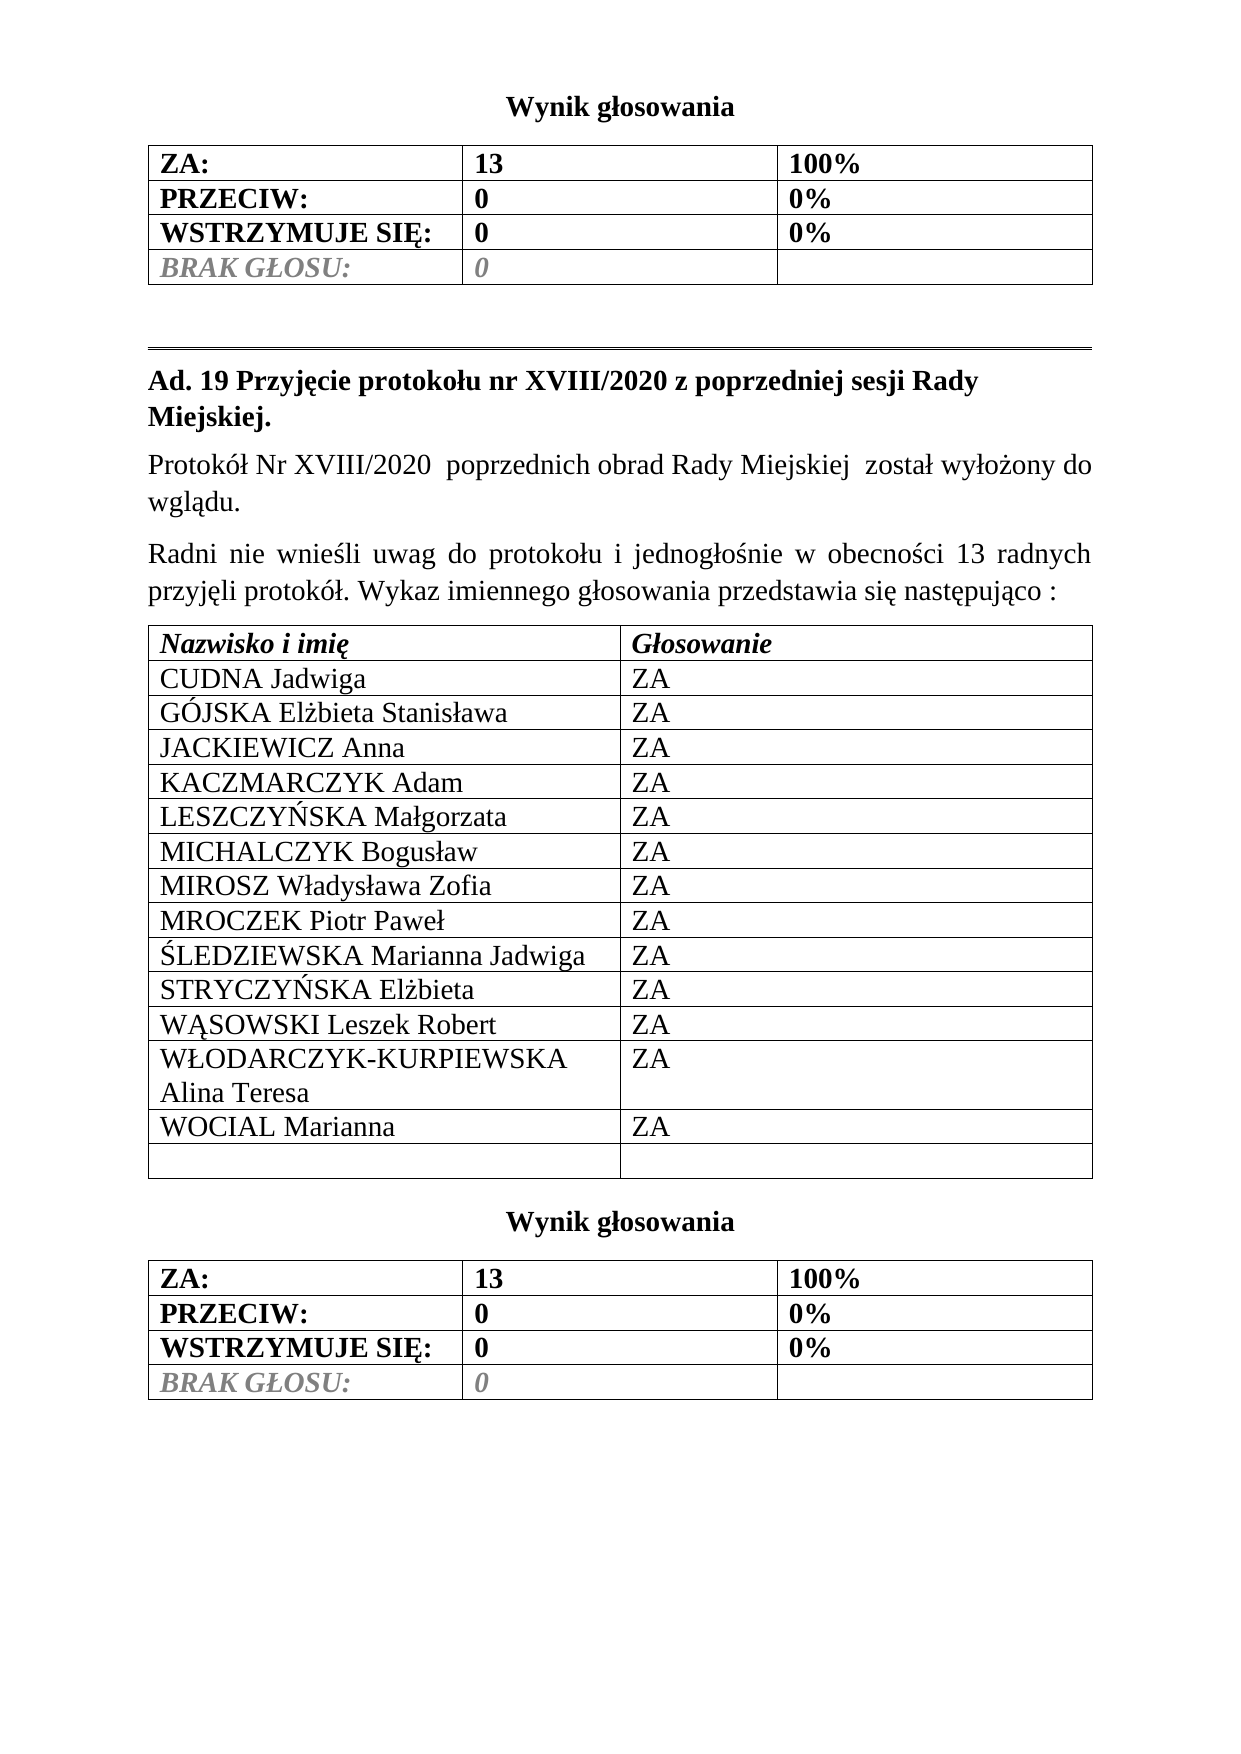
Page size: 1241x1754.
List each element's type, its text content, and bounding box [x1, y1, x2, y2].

table_cell MIROSZ Władysława Zofia [149, 869, 620, 902]
table_cell ZA [621, 903, 1092, 937]
table_cell 0% [778, 1296, 1092, 1329]
table_cell ZA [621, 799, 1092, 833]
table_cell ŚLEDZIEWSKA Marianna Jadwiga [149, 938, 620, 971]
table_cell 0 [463, 1331, 777, 1364]
table_cell WOCIAL Marianna [149, 1110, 620, 1143]
table_cell ZA [621, 765, 1092, 798]
table_cell WĄSOWSKI Leszek Robert [149, 1007, 620, 1040]
table_cell ZA [621, 972, 1092, 1006]
table_cell WSTRZYMUJE SIĘ: [149, 1331, 462, 1364]
table_cell 0% [778, 215, 1092, 249]
table_cell ZA [621, 730, 1092, 764]
table_cell [778, 1365, 1092, 1399]
table_cell KACZMARCZYK Adam [149, 765, 620, 798]
table_cell 0 [463, 1296, 777, 1329]
table_header 100% [778, 1261, 1092, 1295]
subtitle Wynik głosowania [148, 89, 1092, 122]
table_cell LESZCZYŃSKA Małgorzata [149, 799, 620, 833]
table_header 13 [463, 1261, 777, 1295]
table_cell JACKIEWICZ Anna [149, 730, 620, 764]
table_cell BRAK GŁOSU: [149, 250, 462, 283]
table_cell MICHALCZYK Bogusław [149, 834, 620, 867]
table_cell 0 [463, 215, 777, 249]
table_cell 0% [778, 181, 1092, 214]
table_header ZA: [149, 1261, 462, 1295]
table_cell ZA [621, 1007, 1092, 1040]
subtitle Ad. 19 Przyjęcie protokołu nr XVIII/2020 z poprzedniej sesji Rady Miejskiej. [148, 350, 1092, 432]
table_cell ZA [621, 834, 1092, 867]
subtitle Wynik głosowania [148, 1204, 1092, 1237]
table_header Nazwisko i imię [149, 626, 620, 660]
table_cell ZA [621, 869, 1092, 902]
table_cell 0% [778, 1331, 1092, 1364]
table_header Głosowanie [621, 626, 1092, 660]
table_cell ZA [621, 1041, 1092, 1108]
table_header 13 [463, 146, 777, 180]
table_cell ZA [621, 938, 1092, 971]
table_header 100% [778, 146, 1092, 180]
table_header ZA: [149, 146, 462, 180]
text Protokół Nr XVIII/2020 poprzednich obrad Rady Miejskiej został wyłożony do wglądu. [148, 447, 1092, 517]
table_cell GÓJSKA Elżbieta Stanisława [149, 696, 620, 729]
table_cell PRZECIW: [149, 181, 462, 214]
table_cell 0 [463, 1365, 777, 1399]
table_cell [778, 250, 1092, 283]
table_cell 0 [463, 250, 777, 283]
text Radni nie wnieśli uwag do protokołu i jednogłośnie w obecności 13 radnych przyjęli protokół. Wykaz imiennego głosowania przedstawia się następująco : [148, 536, 1092, 606]
table_cell ZA [621, 696, 1092, 729]
table_cell PRZECIW: [149, 1296, 462, 1329]
table_cell BRAK GŁOSU: [149, 1365, 462, 1399]
table_cell [621, 1144, 1092, 1178]
table_cell WSTRZYMUJE SIĘ: [149, 215, 462, 249]
table_cell ZA [621, 661, 1092, 694]
table_cell STRYCZYŃSKA Elżbieta [149, 972, 620, 1006]
table_cell ZA [621, 1110, 1092, 1143]
table_cell CUDNA Jadwiga [149, 661, 620, 694]
table_cell WŁODARCZYK-KURPIEWSKA Alina Teresa [149, 1041, 620, 1108]
table_cell [149, 1144, 620, 1178]
table_cell MROCZEK Piotr Paweł [149, 903, 620, 937]
table_cell 0 [463, 181, 777, 214]
